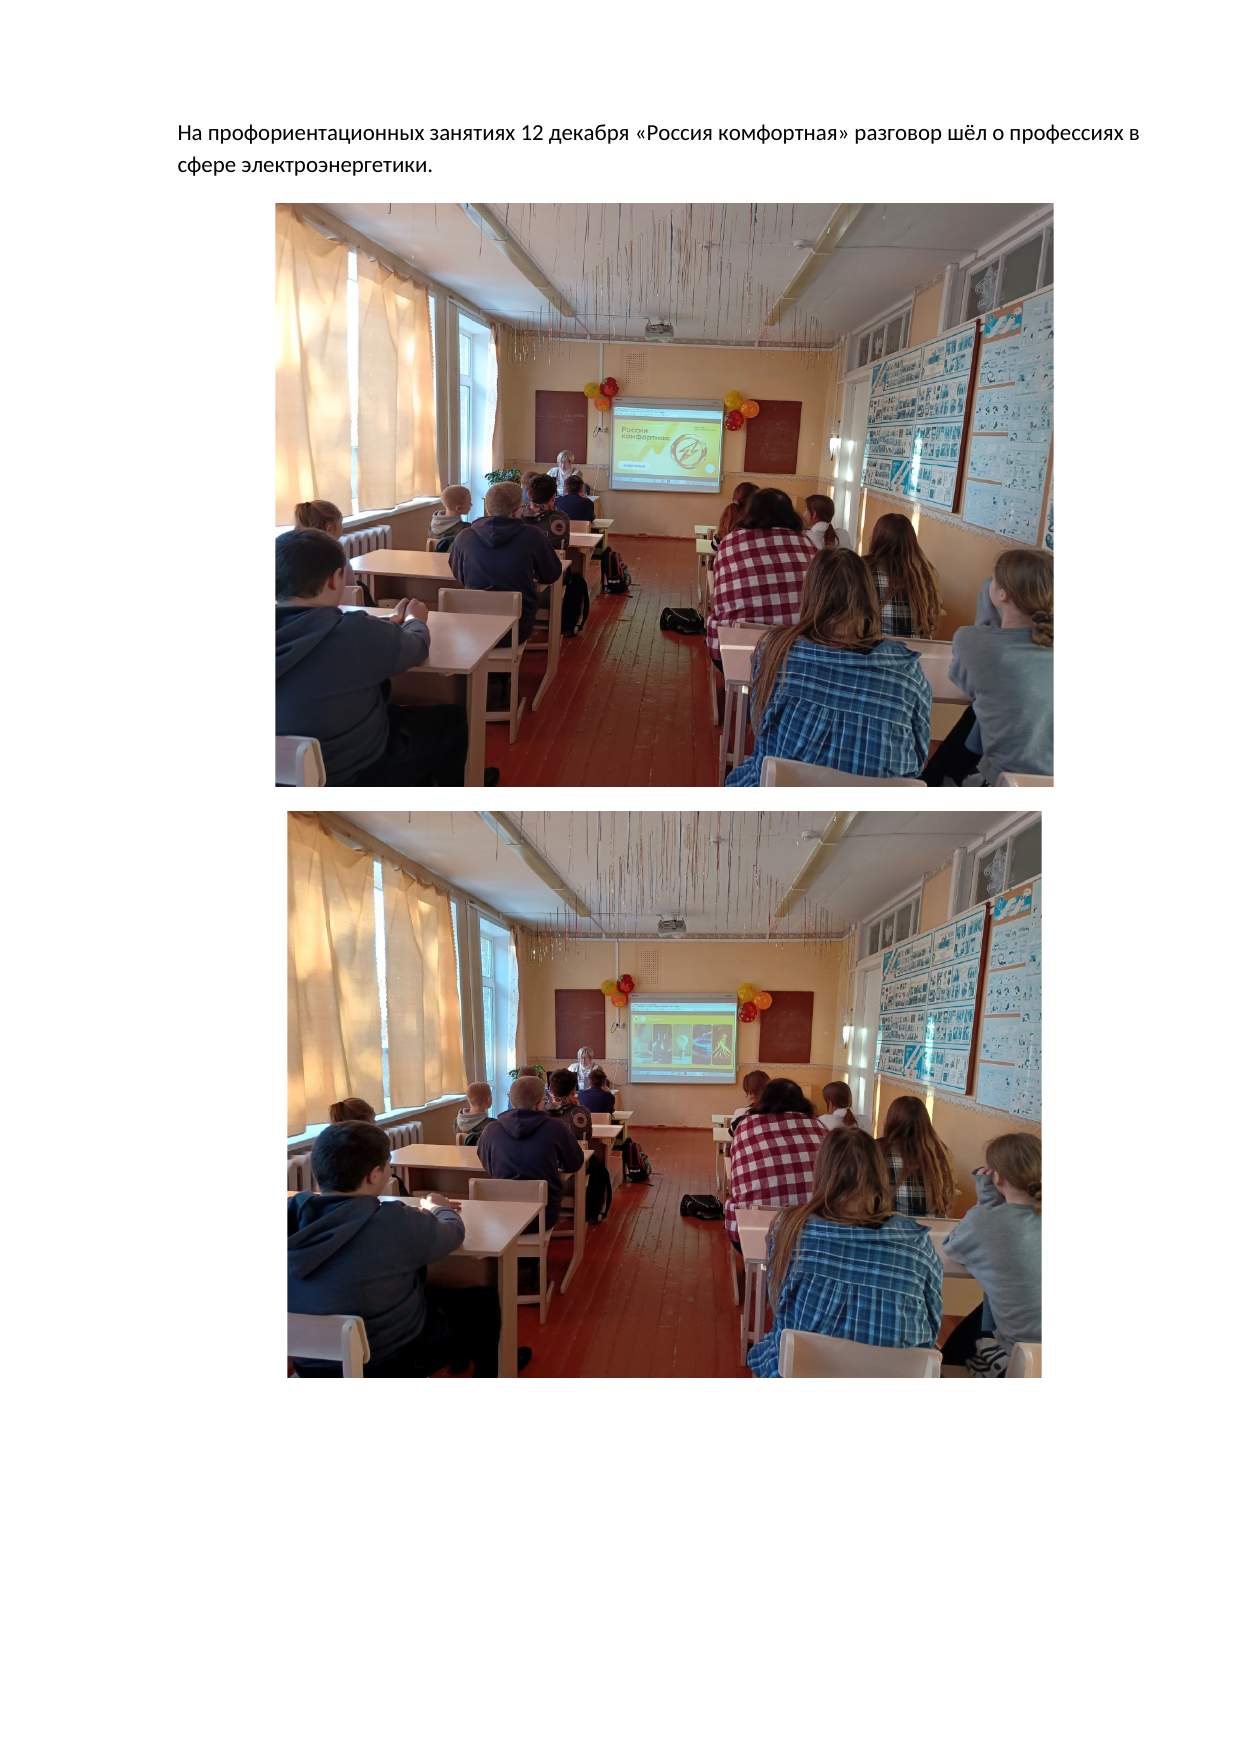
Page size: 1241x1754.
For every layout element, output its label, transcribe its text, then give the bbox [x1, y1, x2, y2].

picture [287, 811, 1042, 1378]
text На профориентационных занятиях 12 декабря «Россия комфортная» разговор шёл о профессиях в сфере электроэнергетики. [177, 118, 1152, 178]
picture [275, 203, 1054, 787]
